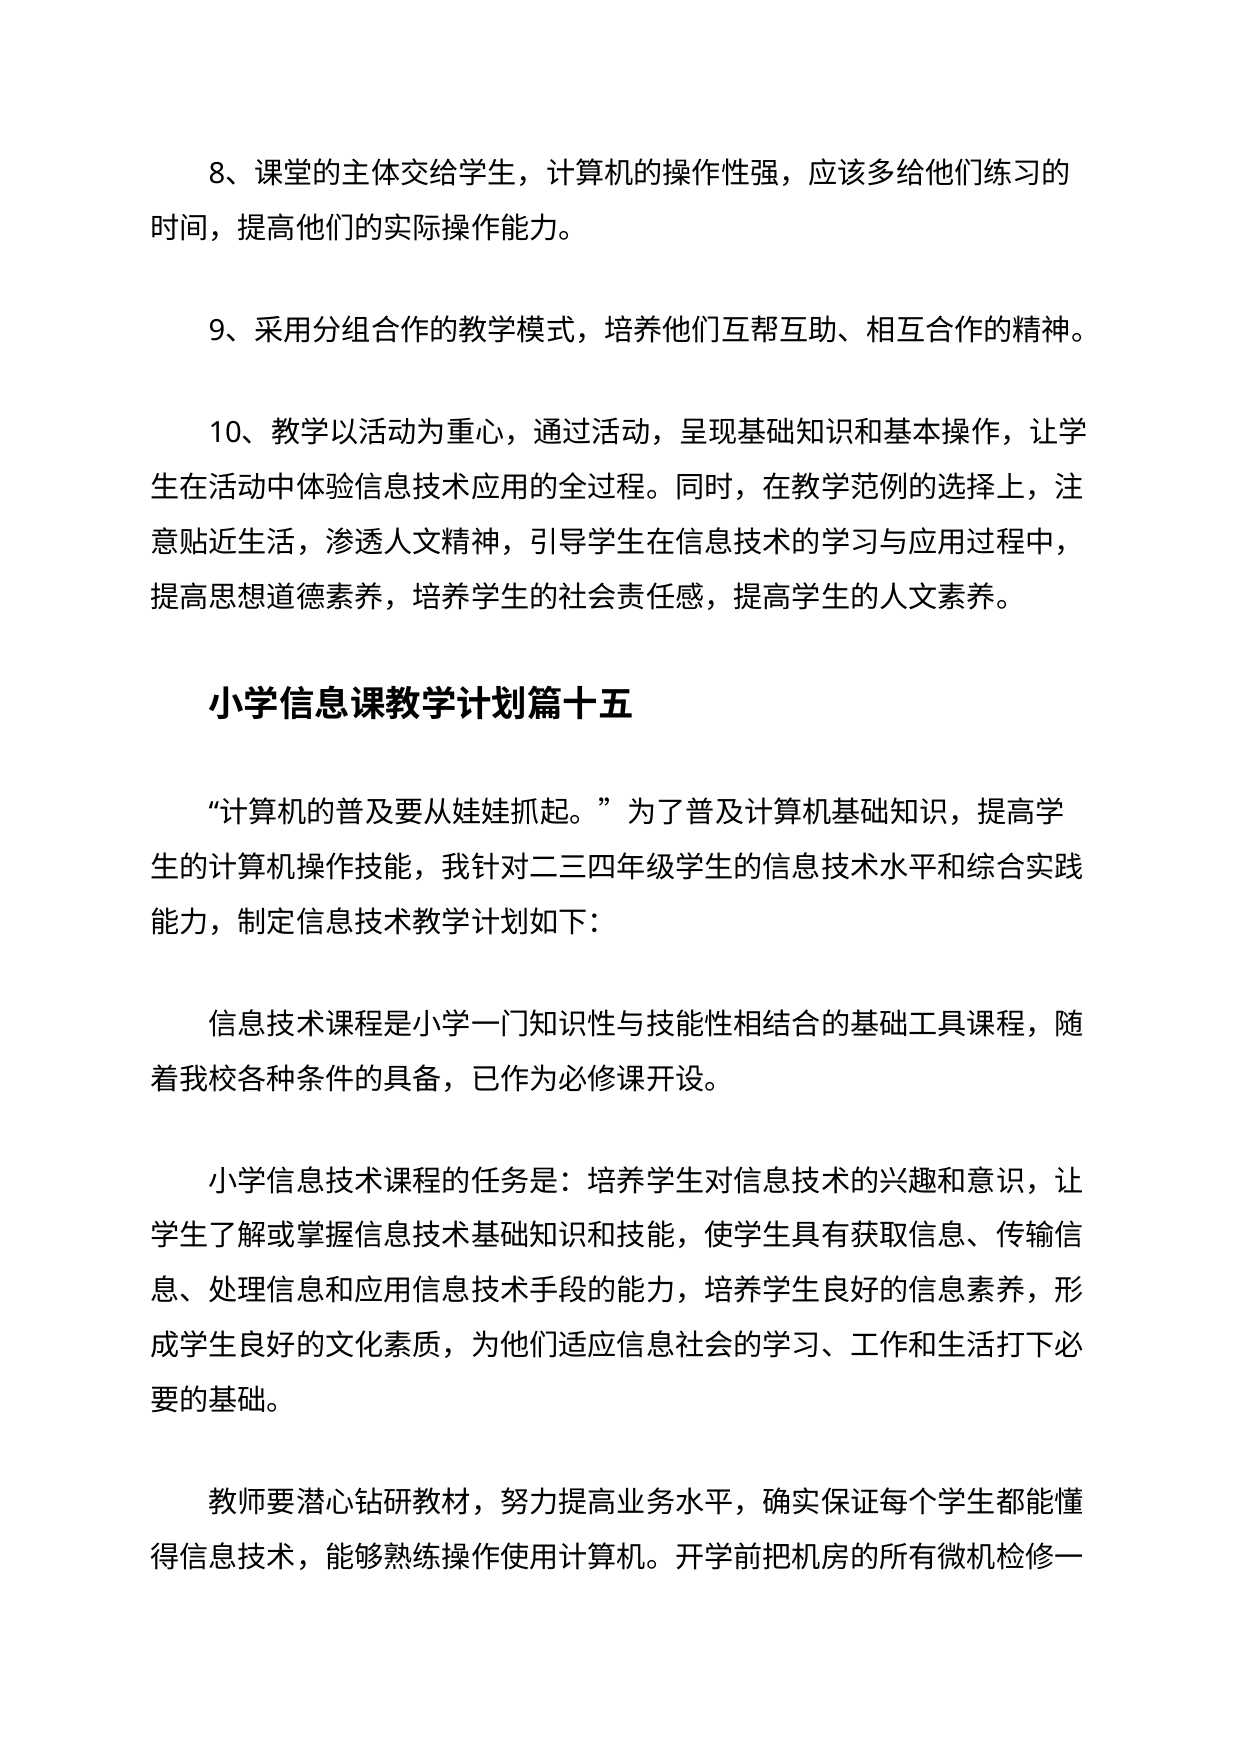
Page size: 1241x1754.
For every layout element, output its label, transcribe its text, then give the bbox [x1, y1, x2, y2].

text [150, 1478, 1090, 1576]
text 9、采用分组合作的教学模式，培养他们互帮互助、相互合作的精神。 [150, 307, 1090, 349]
text 8、课堂的主体交给学生，计算机的操作性强，应该多给他们练习的时间，提高他们的实际操作能力。 [150, 150, 1090, 247]
text 信息技术课程是小学一门知识性与技能性相结合的基础工具课程，随着我校各种条件的具备，已作为必修课开设。 [150, 1000, 1090, 1098]
text “计算机的普及要从娃娃抓起。”为了普及计算机基础知识，提高学生的计算机操作技能，我针对二三四年级学生的信息技术水平和综合实践能力，制定信息技术教学计划如下： [150, 789, 1090, 941]
text 小学信息技术课程的任务是：培养学生对信息技术的兴趣和意识，让学生了解或掌握信息技术基础知识和技能，使学生具有获取信息、传输信息、处理信息和应用信息技术手段的能力，培养学生良好的信息素养，形成学生良好的文化素质，为他们适应信息社会的学习、工作和生活打下必要的基础。 [150, 1157, 1090, 1419]
text 10、教学以活动为重心，通过活动，呈现基础知识和基本操作，让学生在活动中体验信息技术应用的全过程。同时，在教学范例的选择上，注意贴近生活，渗透人文精神，引导学生在信息技术的学习与应用过程中，提高思想道德素养，培养学生的社会责任感，提高学生的人文素养。 [150, 409, 1090, 616]
text 小学信息课教学计划篇十五 [150, 675, 1090, 727]
